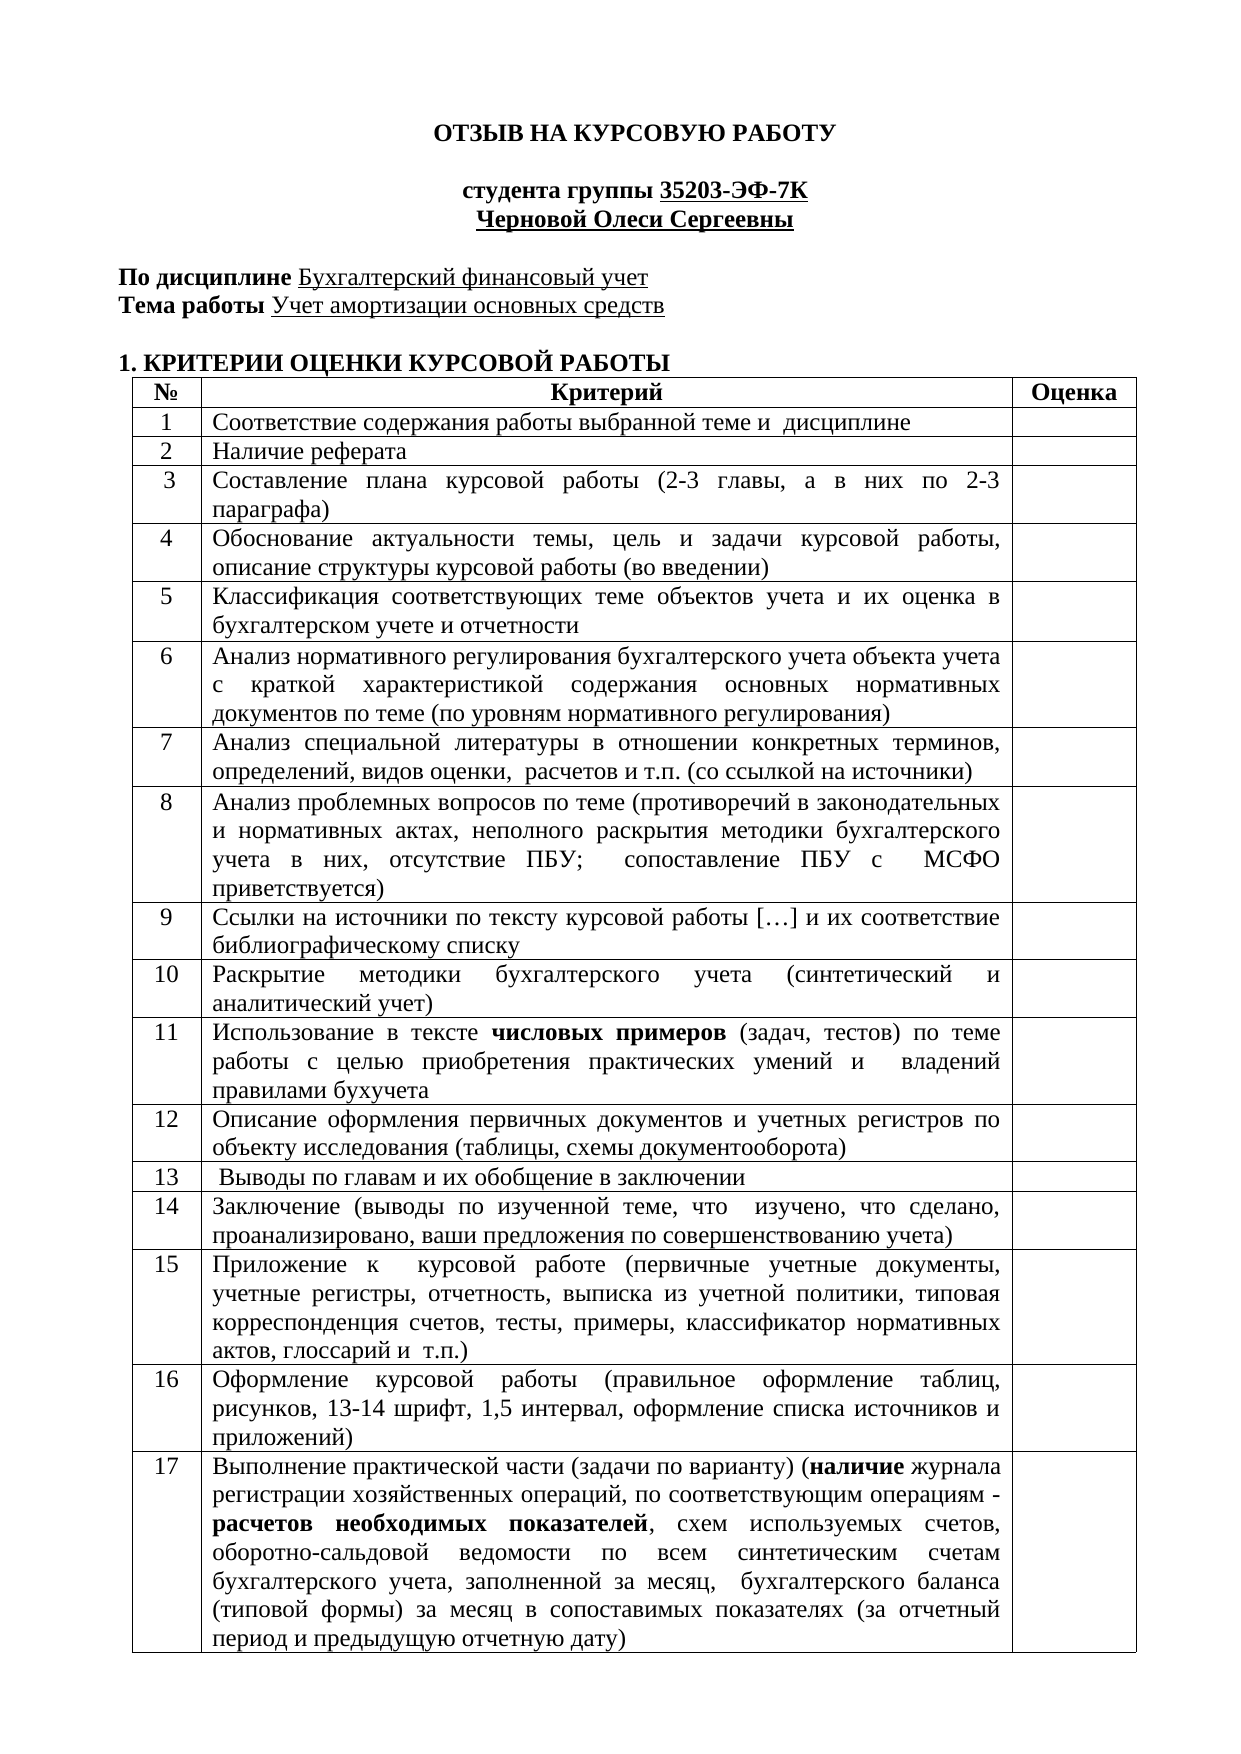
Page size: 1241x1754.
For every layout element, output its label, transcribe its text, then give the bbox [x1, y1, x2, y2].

text По дисциплине Бухгалтерский финансовый учет [118, 262, 1152, 291]
table_cell 3 [133, 466, 201, 523]
text Тема работы Учет амортизации основных средств [118, 291, 1152, 319]
table_cell [1013, 642, 1136, 727]
table_cell 8 [133, 787, 201, 902]
table_cell Составление плана курсовой работы (2-3 главы, а в них по 2-3 параграфа) [202, 466, 1012, 523]
table_cell 4 [133, 524, 201, 581]
table_header Оценка [1013, 378, 1136, 407]
table_cell Оформление курсовой работы (правильное оформление таблиц, рисунков, 13-14 шрифт, 1,5 интервал, оформление списка источников и приложений) [202, 1365, 1012, 1451]
table_cell 5 [133, 582, 201, 641]
table_cell Анализ нормативного регулирования бухгалтерского учета объекта учета с краткой характеристикой содержания основных нормативных документов по теме (по уровням нормативного регулирования) [202, 642, 1012, 727]
table_cell Выводы по главам и их обобщение в заключении [202, 1162, 1012, 1191]
table_cell Анализ проблемных вопросов по теме (противоречий в законодательных и нормативных актах, неполного раскрытия методики бухгалтерского учета в них, отсутствие ПБУ; сопоставление ПБУ с МСФО приветствуется) [202, 787, 1012, 902]
text Черновой Олеси Сергеевны [118, 204, 1152, 233]
table_cell [1013, 1365, 1136, 1451]
table_cell 2 [133, 437, 201, 465]
text Отзыв на курсовую работу [118, 118, 1152, 147]
table_cell 9 [133, 903, 201, 959]
table_cell 13 [133, 1162, 201, 1191]
table_cell [1013, 1452, 1136, 1652]
table_cell 7 [133, 728, 201, 786]
table_cell Ссылки на источники по тексту курсовой работы […] и их соответствие библиографическому списку [202, 903, 1012, 959]
table_cell Выполнение практической части (задачи по варианту) (наличие журнала регистрации хозяйственных операций, по соответствующим операциям - расчетов необходимых показателей, схем используемых счетов, оборотно-сальдовой ведомости по всем синтетическим счетам бухгалтерского учета, заполненной за месяц, бухгалтерского баланса (типовой формы) за месяц в сопоставимых показателях (за отчетный период и предыдущую отчетную дату) [202, 1452, 1012, 1652]
table_cell 6 [133, 642, 201, 727]
table_cell [1013, 408, 1136, 436]
table_cell Обоснование актуальности темы, цель и задачи курсовой работы, описание структуры курсовой работы (во введении) [202, 524, 1012, 581]
table_cell Заключение (выводы по изученной теме, что изучено, что сделано, проанализировано, ваши предложения по совершенствованию учета) [202, 1192, 1012, 1249]
table_cell [1013, 582, 1136, 641]
table_cell [1013, 1105, 1136, 1161]
table_cell Раскрытие методики бухгалтерского учета (синтетический и аналитический учет) [202, 960, 1012, 1017]
table_header Критерий [202, 378, 1012, 407]
table_cell [1013, 466, 1136, 523]
table_cell Использование в тексте числовых примеров (задач, тестов) по теме работы с целью приобретения практических умений и владений правилами бухучета [202, 1018, 1012, 1103]
table_cell [1013, 524, 1136, 581]
table_cell [1013, 437, 1136, 465]
table_cell 10 [133, 960, 201, 1017]
table_cell 17 [133, 1452, 201, 1652]
table_cell Соответствие содержания работы выбранной теме и дисциплине [202, 408, 1012, 436]
table_cell Анализ специальной литературы в отношении конкретных терминов, определений, видов оценки, расчетов и т.п. (со ссылкой на источники) [202, 728, 1012, 786]
table_cell [1013, 960, 1136, 1017]
table_cell [1013, 1192, 1136, 1249]
table_header № [133, 378, 201, 407]
table_cell 12 [133, 1105, 201, 1161]
table_cell Описание оформления первичных документов и учетных регистров по объекту исследования (таблицы, схемы документооборота) [202, 1105, 1012, 1161]
text 1. КРИТЕРИИ ОЦЕНКИ КУРСОВОЙ РАБОТЫ [118, 348, 1152, 377]
table_cell 16 [133, 1365, 201, 1451]
table_cell 14 [133, 1192, 201, 1249]
table_cell [1013, 1162, 1136, 1191]
table_cell 15 [133, 1250, 201, 1364]
table_cell [1013, 1018, 1136, 1103]
table_cell Приложение к курсовой работе (первичные учетные документы, учетные регистры, отчетность, выписка из учетной политики, типовая корреспонденция счетов, тесты, примеры, классификатор нормативных актов, глоссарий и т.п.) [202, 1250, 1012, 1364]
table_cell [1013, 1250, 1136, 1364]
table_cell [1013, 728, 1136, 786]
table_cell [1013, 787, 1136, 902]
table_cell [1013, 903, 1136, 959]
table_cell Классификация соответствующих теме объектов учета и их оценка в бухгалтерском учете и отчетности [202, 582, 1012, 641]
table_cell 11 [133, 1018, 201, 1103]
text студента группы 35203-ЭФ-7К [118, 176, 1152, 204]
table_cell Наличие реферата [202, 437, 1012, 465]
table_cell 1 [133, 408, 201, 436]
